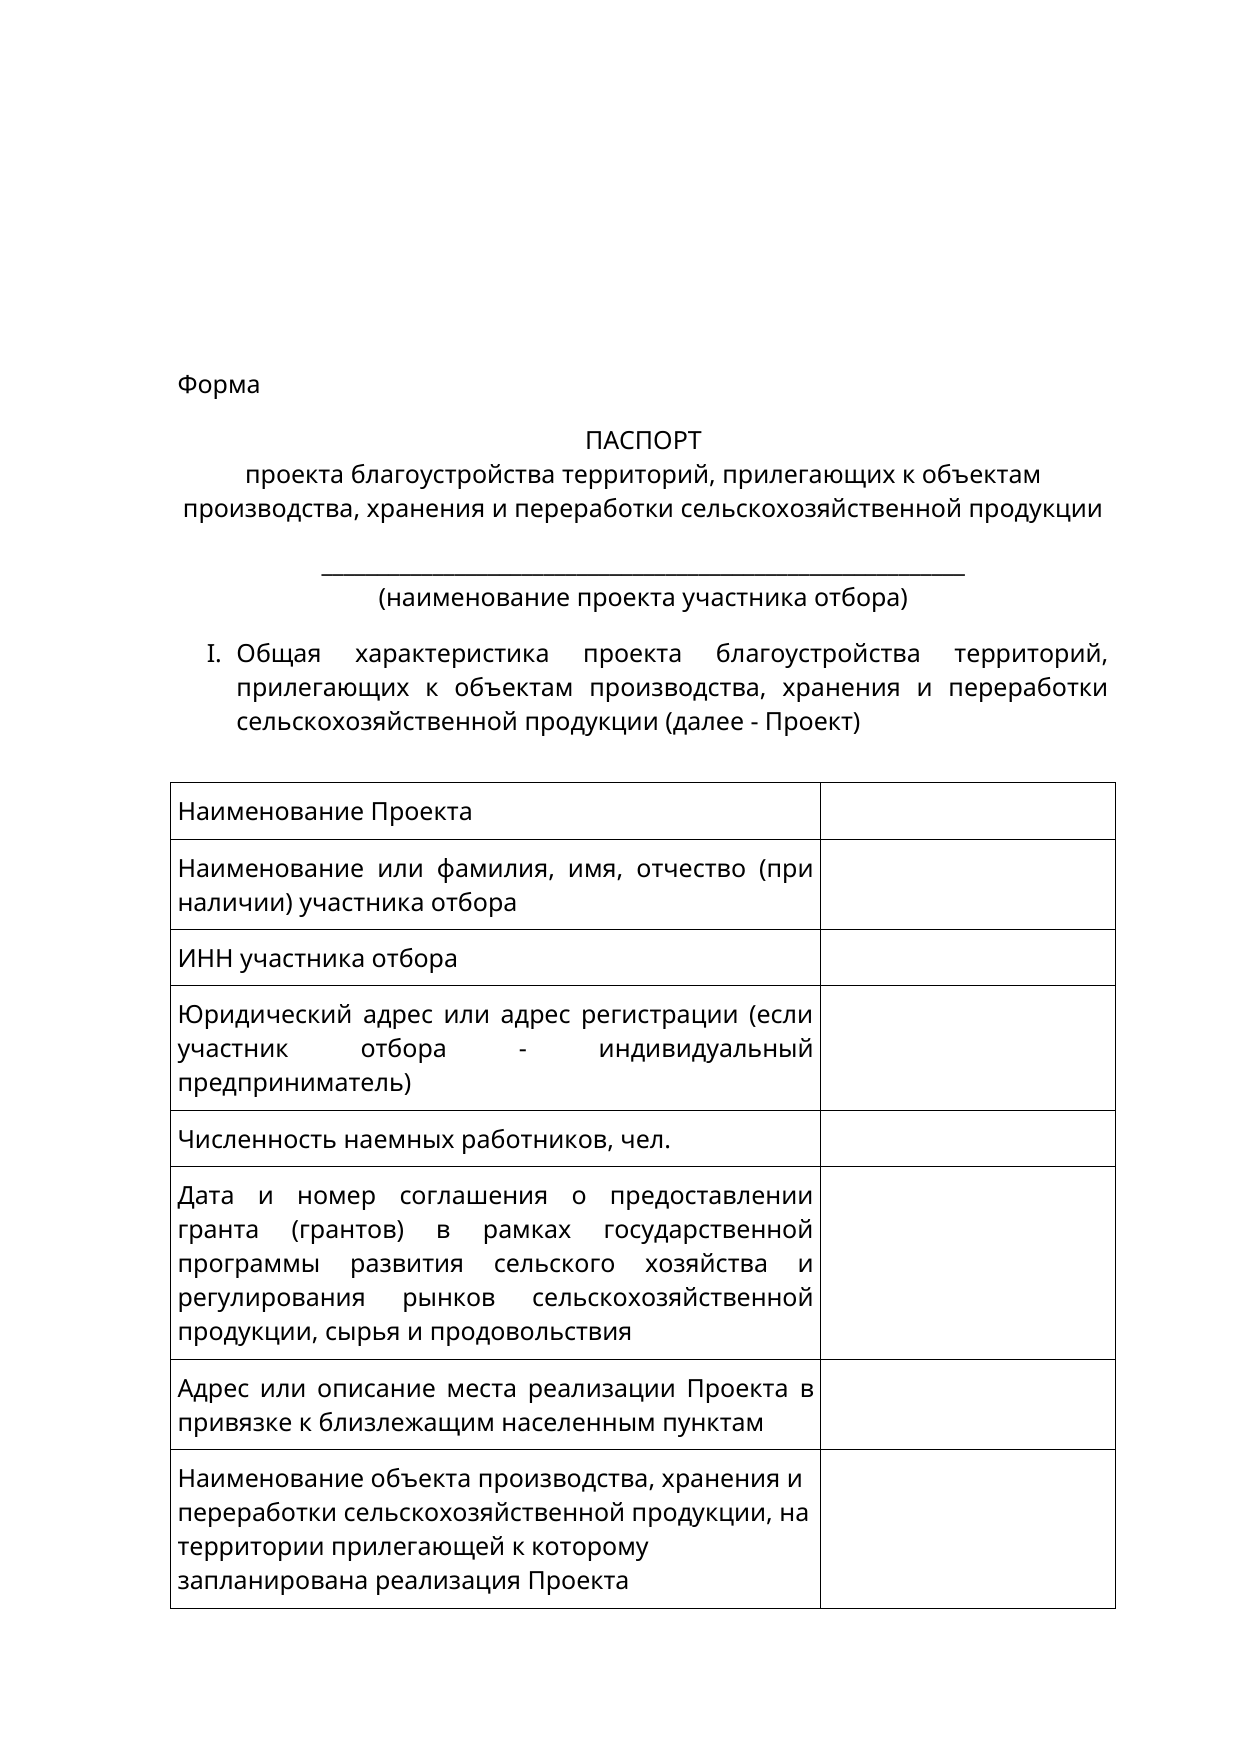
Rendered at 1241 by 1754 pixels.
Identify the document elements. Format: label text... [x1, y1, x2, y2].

table_cell Численность наемных работников, чел. [171, 1111, 820, 1166]
table_cell [821, 1450, 1115, 1608]
table_cell __________________________________________________________ (наименование проекта участника отбора) [171, 535, 1116, 625]
table_cell [821, 1111, 1115, 1166]
table_cell [821, 930, 1115, 985]
table_cell Адрес или описание места реализации Проекта в привязке к близлежащим населенным пунктам [171, 1360, 820, 1449]
table_cell [821, 1360, 1115, 1449]
table_header [821, 783, 1115, 838]
table_cell Дата и номер соглашения о предоставлении гранта (грантов) в рамках государственной программы развития сельского хозяйства и регулирования рынков сельскохозяйственной продукции, сырья и продовольствия [171, 1167, 820, 1359]
table_cell ИНН участника отбора [171, 930, 820, 985]
table_header Форма [171, 357, 1116, 412]
table_cell I. [171, 625, 230, 748]
table_cell [821, 986, 1115, 1110]
table_cell Юридический адрес или адрес регистрации (если участник отбора - индивидуальный предприниматель) [171, 986, 820, 1110]
table_cell Общая характеристика проекта благоустройства территорий, прилегающих к объектам производства, хранения и переработки сельскохозяйственной продукции (далее - Проект) [230, 625, 1116, 748]
table_header Наименование Проекта [171, 783, 820, 838]
table_cell [821, 840, 1115, 929]
table_cell Наименование объекта производства, хранения и переработки сельскохозяйственной продукции, на территории прилегающей к которому запланирована реализация Проекта [171, 1450, 820, 1608]
table_cell ПАСПОРТ проекта благоустройства территорий, прилегающих к объектам производства, хранения и переработки сельскохозяйственной продукции [171, 412, 1116, 535]
table_cell Наименование или фамилия, имя, отчество (при наличии) участника отбора [171, 840, 820, 929]
table_cell [821, 1167, 1115, 1359]
